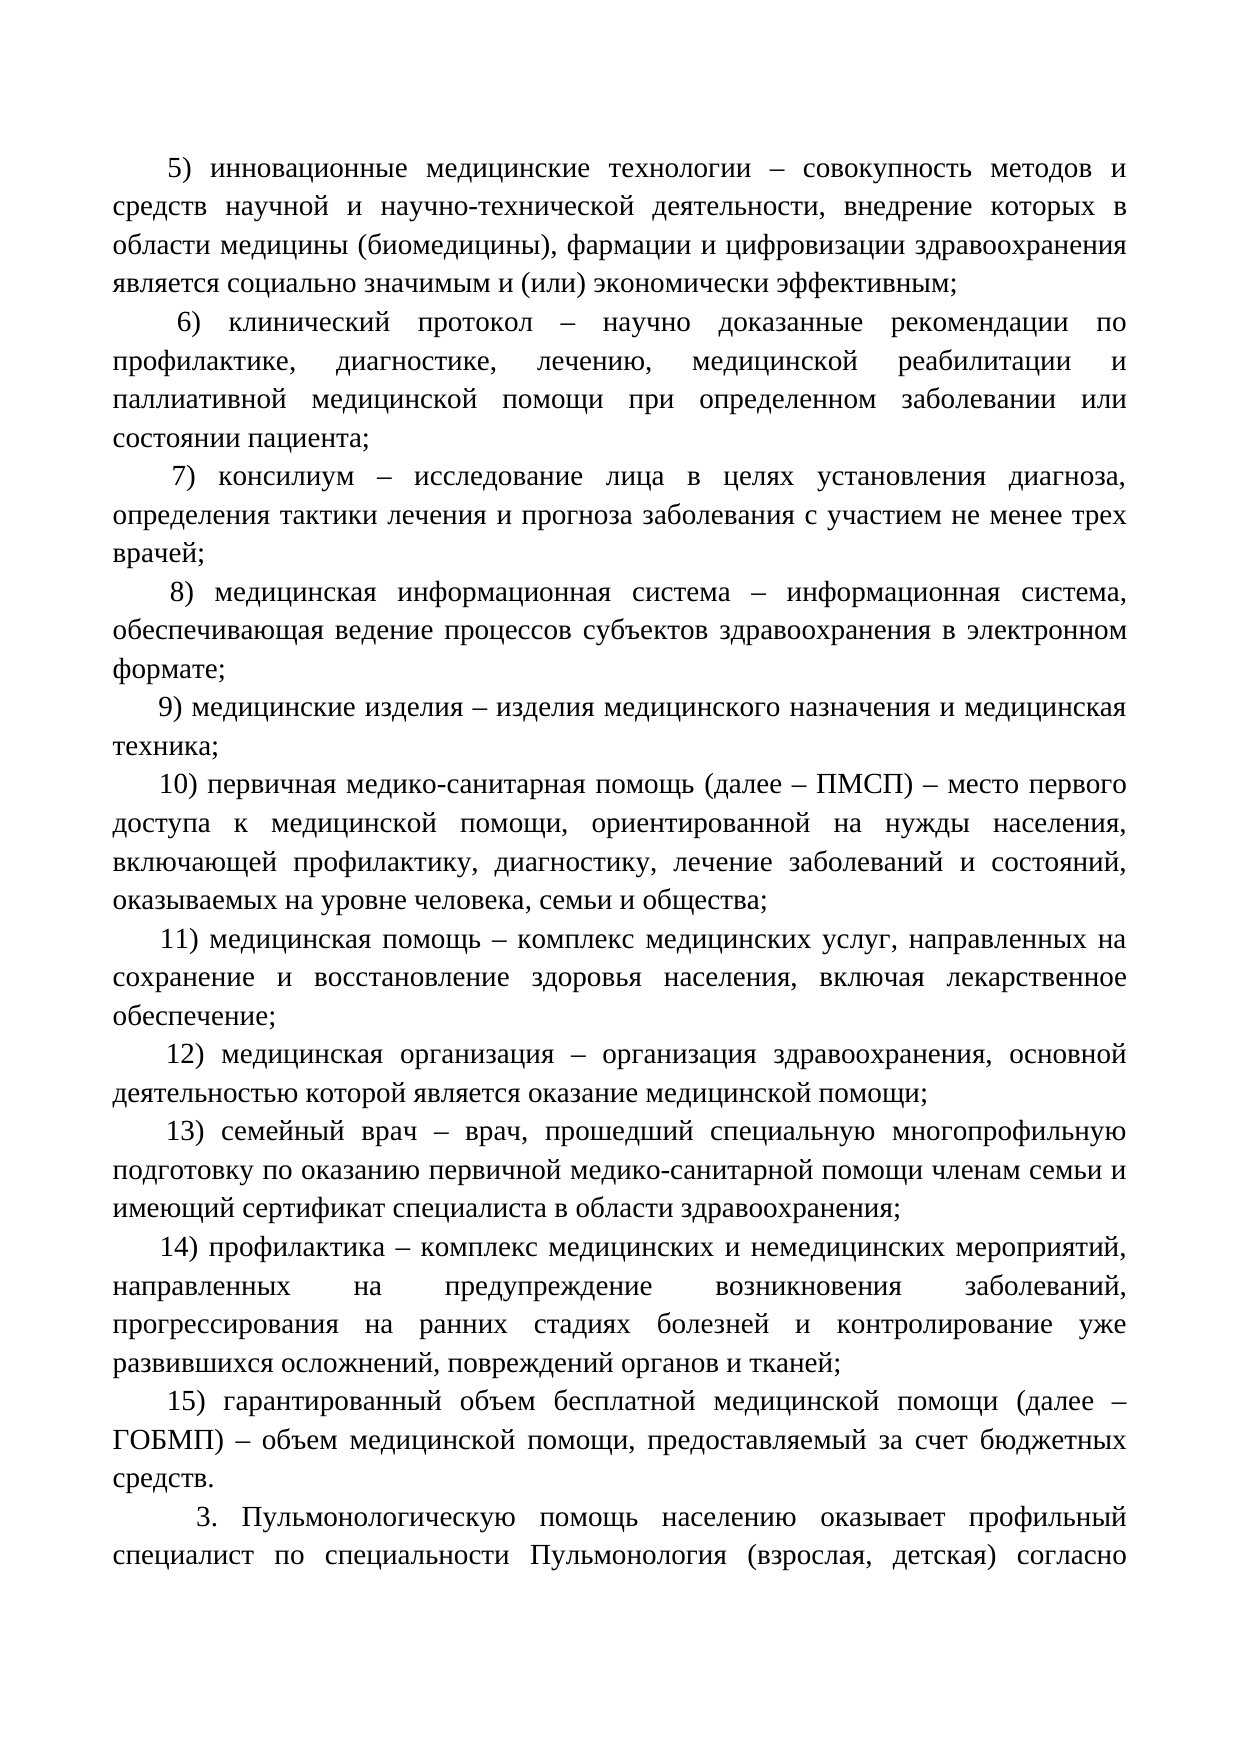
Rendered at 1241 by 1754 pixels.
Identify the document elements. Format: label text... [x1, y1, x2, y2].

text 15) гарантированный объем бесплатной медицинской помощи (далее –ГОБМП) – объем медицинской помощи, предоставляемый за счет бюджетных средств. [112, 1383, 1128, 1494]
text 11) медицинская помощь – комплекс медицинских услуг, направленных на сохранение и восстановление здоровья населения, включая лекарственное обеспечение; [112, 921, 1128, 1031]
text 13) семейный врач – врач, прошедший специальную многопрофильную подготовку по оказанию первичной медико-санитарной помощи членам семьи и имеющий сертификат специалиста в области здравоохранения; [112, 1113, 1128, 1224]
text 8) медицинская информационная система – информационная система, обеспечивающая ведение процессов субъектов здравоохранения в электронном формате; [112, 574, 1128, 684]
text 6) клинический протокол – научно доказанные рекомендации по профилактике, диагностике, лечению, медицинской реабилитации и паллиативной медицинской помощи при определенном заболевании или состоянии пациента; [112, 304, 1128, 453]
text 12) медицинская организация – организация здравоохранения, основной деятельностью которой является оказание медицинской помощи; [112, 1036, 1128, 1108]
text 5) инновационные медицинские технологии – совокупность методов и средств научной и научно-технической деятельности, внедрение которых в области медицины (биомедицины), фармации и цифровизации здравоохранения является социально значимым и (или) экономически эффективным; [112, 150, 1128, 299]
text 10) первичная медико-санитарная помощь (далее – ПМСП) – место первого доступа к медицинской помощи, ориентированной на нужды населения, включающей профилактику, диагностику, лечение заболеваний и состояний, оказываемых на уровне человека, семьи и общества; [112, 767, 1128, 916]
text 9) медицинские изделия – изделия медицинского назначения и медицинская техника; [112, 689, 1128, 762]
text 14) профилактика – комплекс медицинских и немедицинских мероприятий, направленных на предупреждение возникновения заболеваний, прогрессирования на ранних стадиях болезней и контролирование уже развившихся осложнений, повреждений органов и тканей; [112, 1229, 1128, 1378]
text 7) консилиум – исследование лица в целях установления диагноза, определения тактики лечения и прогноза заболевания с участием не менее трех врачей; [112, 458, 1128, 569]
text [112, 1499, 1128, 1571]
